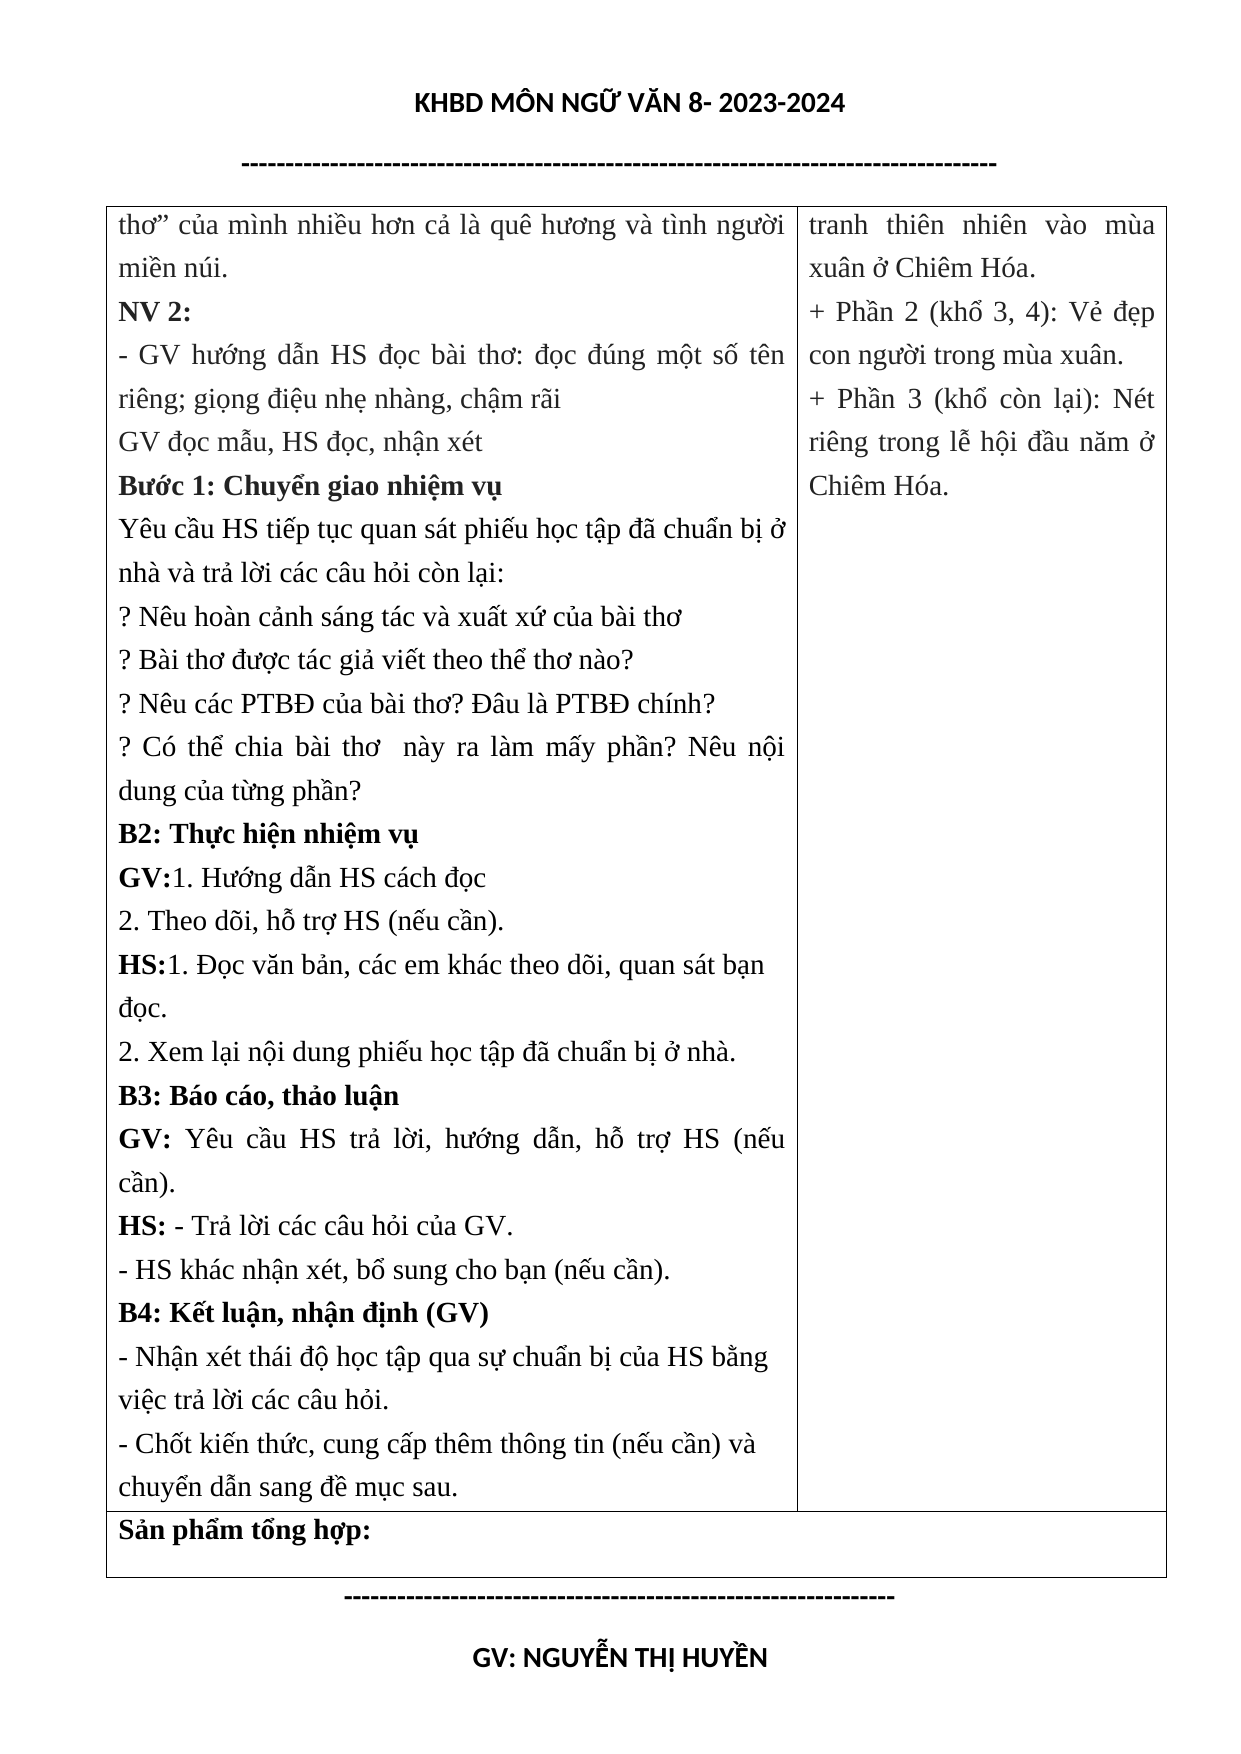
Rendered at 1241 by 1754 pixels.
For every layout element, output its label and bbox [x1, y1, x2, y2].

table_cell [798, 207, 1166, 1511]
table_cell [107, 1512, 1166, 1577]
table_cell [107, 207, 797, 1511]
